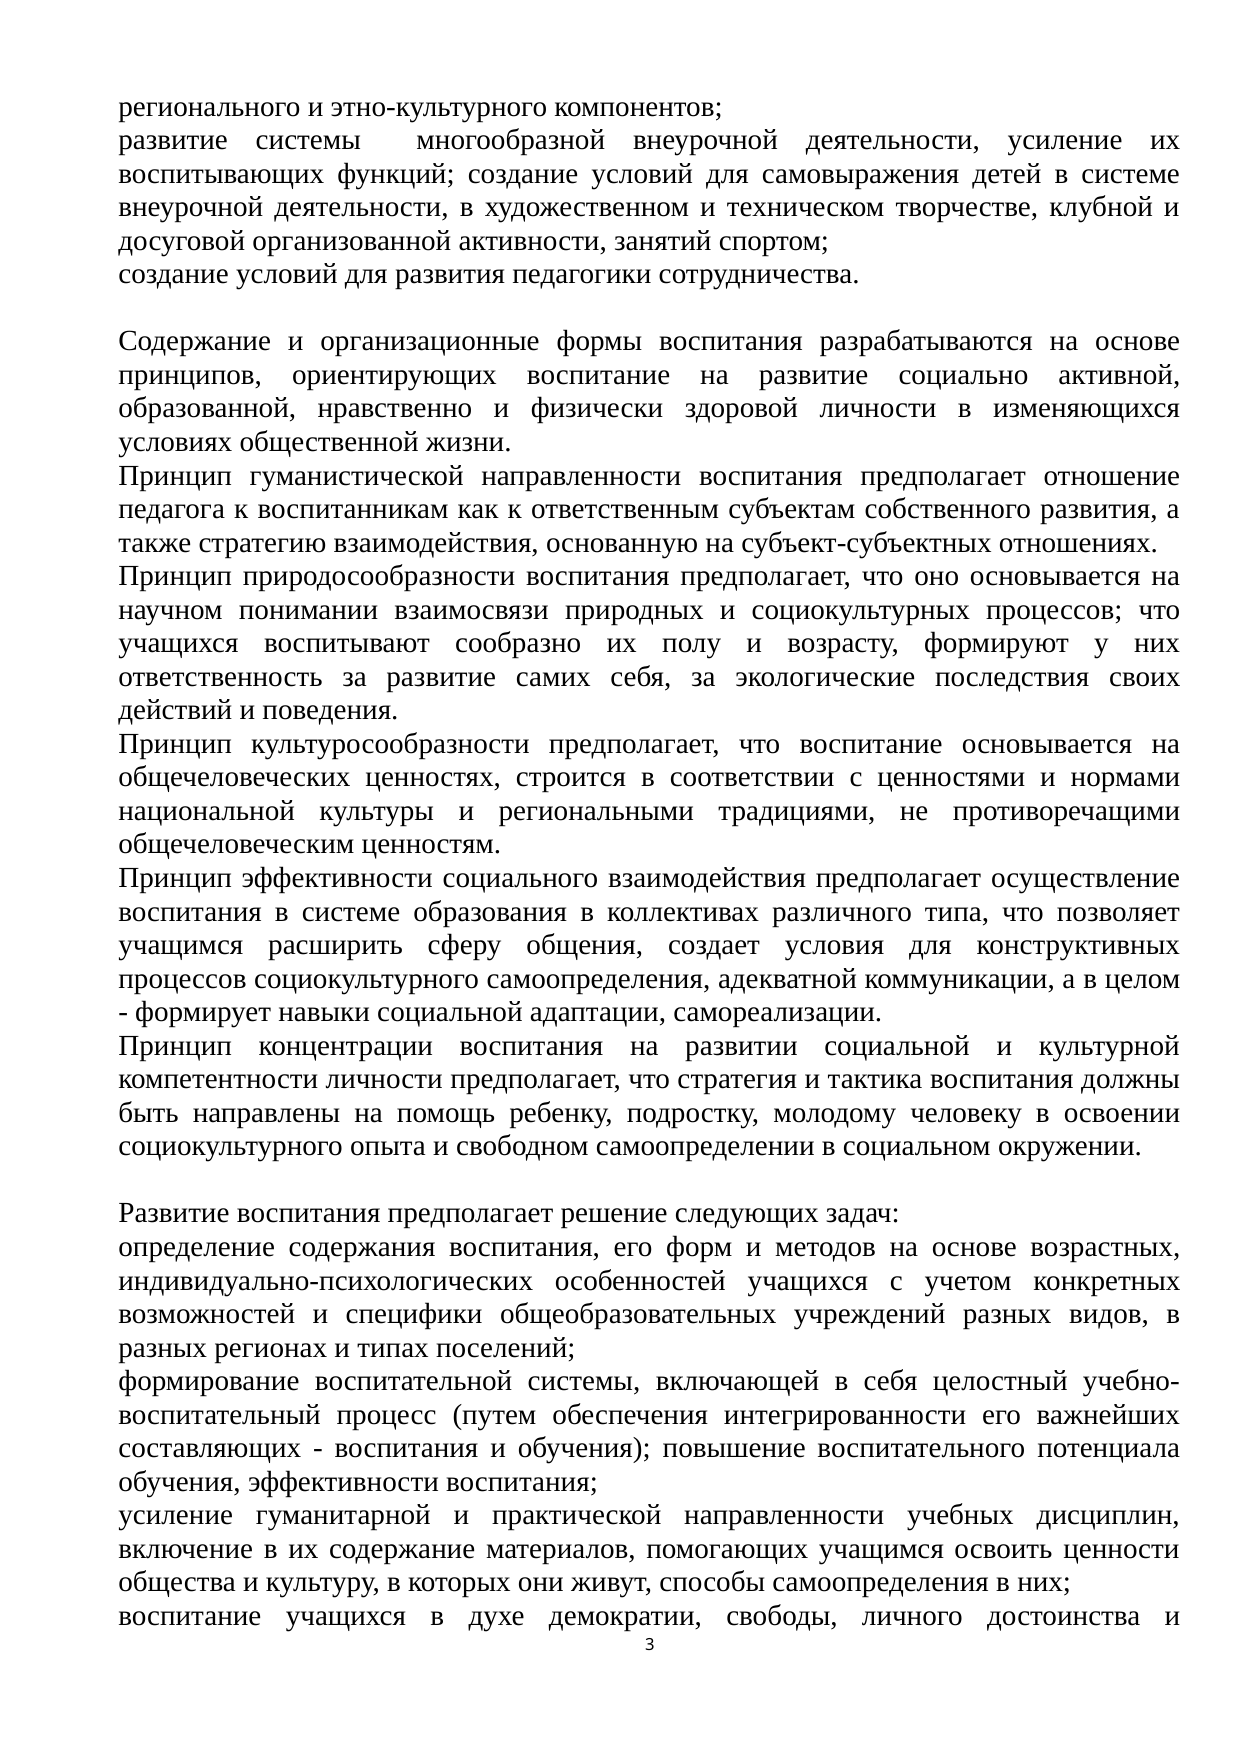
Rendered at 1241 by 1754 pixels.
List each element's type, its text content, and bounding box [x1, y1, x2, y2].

text Принцип природосообразности воспитания предполагает, что оно основывается на научном понимании взаимосвязи природных и социокультурных процессов; что учащихся воспитывают сообразно их полу и возрасту, формируют у них ответственность за развитие самих себя, за экологические последствия своих действий и поведения. [118, 558, 1181, 726]
text создание условий для развития педагогики сотрудничества. [118, 256, 1181, 290]
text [118, 1598, 1181, 1632]
text Принцип культуросообразности предполагает, что воспитание основывается на общечеловеческих ценностях, строится в соответствии с ценностями и нормами национальной культуры и региональными традициями, не противоречащими общечеловеческим ценностям. [118, 726, 1181, 860]
text Принцип концентрации воспитания на развитии социальной и культурной компетентности личности предполагает, что стратегия и тактика воспитания должны быть направлены на помощь ребенку, подростку, молодому человеку в освоении социокультурного опыта и свободном самоопределении в социальном окружении. [118, 1028, 1181, 1162]
text Содержание и организационные формы воспитания разрабатываются на основе принципов, ориентирующих воспитание на развитие социально активной, образованной, нравственно и физически здоровой личности в изменяющихся условиях общественной жизни. [118, 323, 1181, 458]
text Развитие воспитания предполагает решение следующих задач: [118, 1196, 1181, 1229]
text Принцип гуманистической направленности воспитания предполагает отношение педагога к воспитанникам как к ответственным субъектам собственного развития, а также стратегию взаимодействия, основанную на субъект-субъектных отношениях. [118, 458, 1181, 558]
text определение содержания воспитания, его форм и методов на основе возрастных, индивидуально-психологических особенностей учащихся с учетом конкретных возможностей и специфики общеобразовательных учреждений разных видов, в разных регионах и типах поселений; [118, 1229, 1181, 1363]
text развитие системы многообразной внеурочной деятельности, усиление их воспитывающих функций; создание условий для самовыражения детей в системе внеурочной деятельности, в художественном и техническом творчестве, клубной и досуговой организованной активности, занятий спортом; [118, 122, 1181, 256]
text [118, 89, 1181, 122]
text усиление гуманитарной и практической направленности учебных дисциплин, включение в их содержание материалов, помогающих учащимся освоить ценности общества и культуру, в которых они живут, способы самоопределения в них; [118, 1497, 1181, 1598]
text формирование воспитательной системы, включающей в себя целостный учебно-воспитательный процесс (путем обеспечения интегрированности его важнейших составляющих - воспитания и обучения); повышение воспитательного потенциала обучения, эффективности воспитания; [118, 1363, 1181, 1497]
text Принцип эффективности социального взаимодействия предполагает осуществление воспитания в системе образования в коллективах различного типа, что позволяет учащимся расширить сферу общения, создает условия для конструктивных процессов социокультурного самоопределения, адекватной коммуникации, а в целом - формирует навыки социальной адаптации, самореализации. [118, 860, 1181, 1028]
